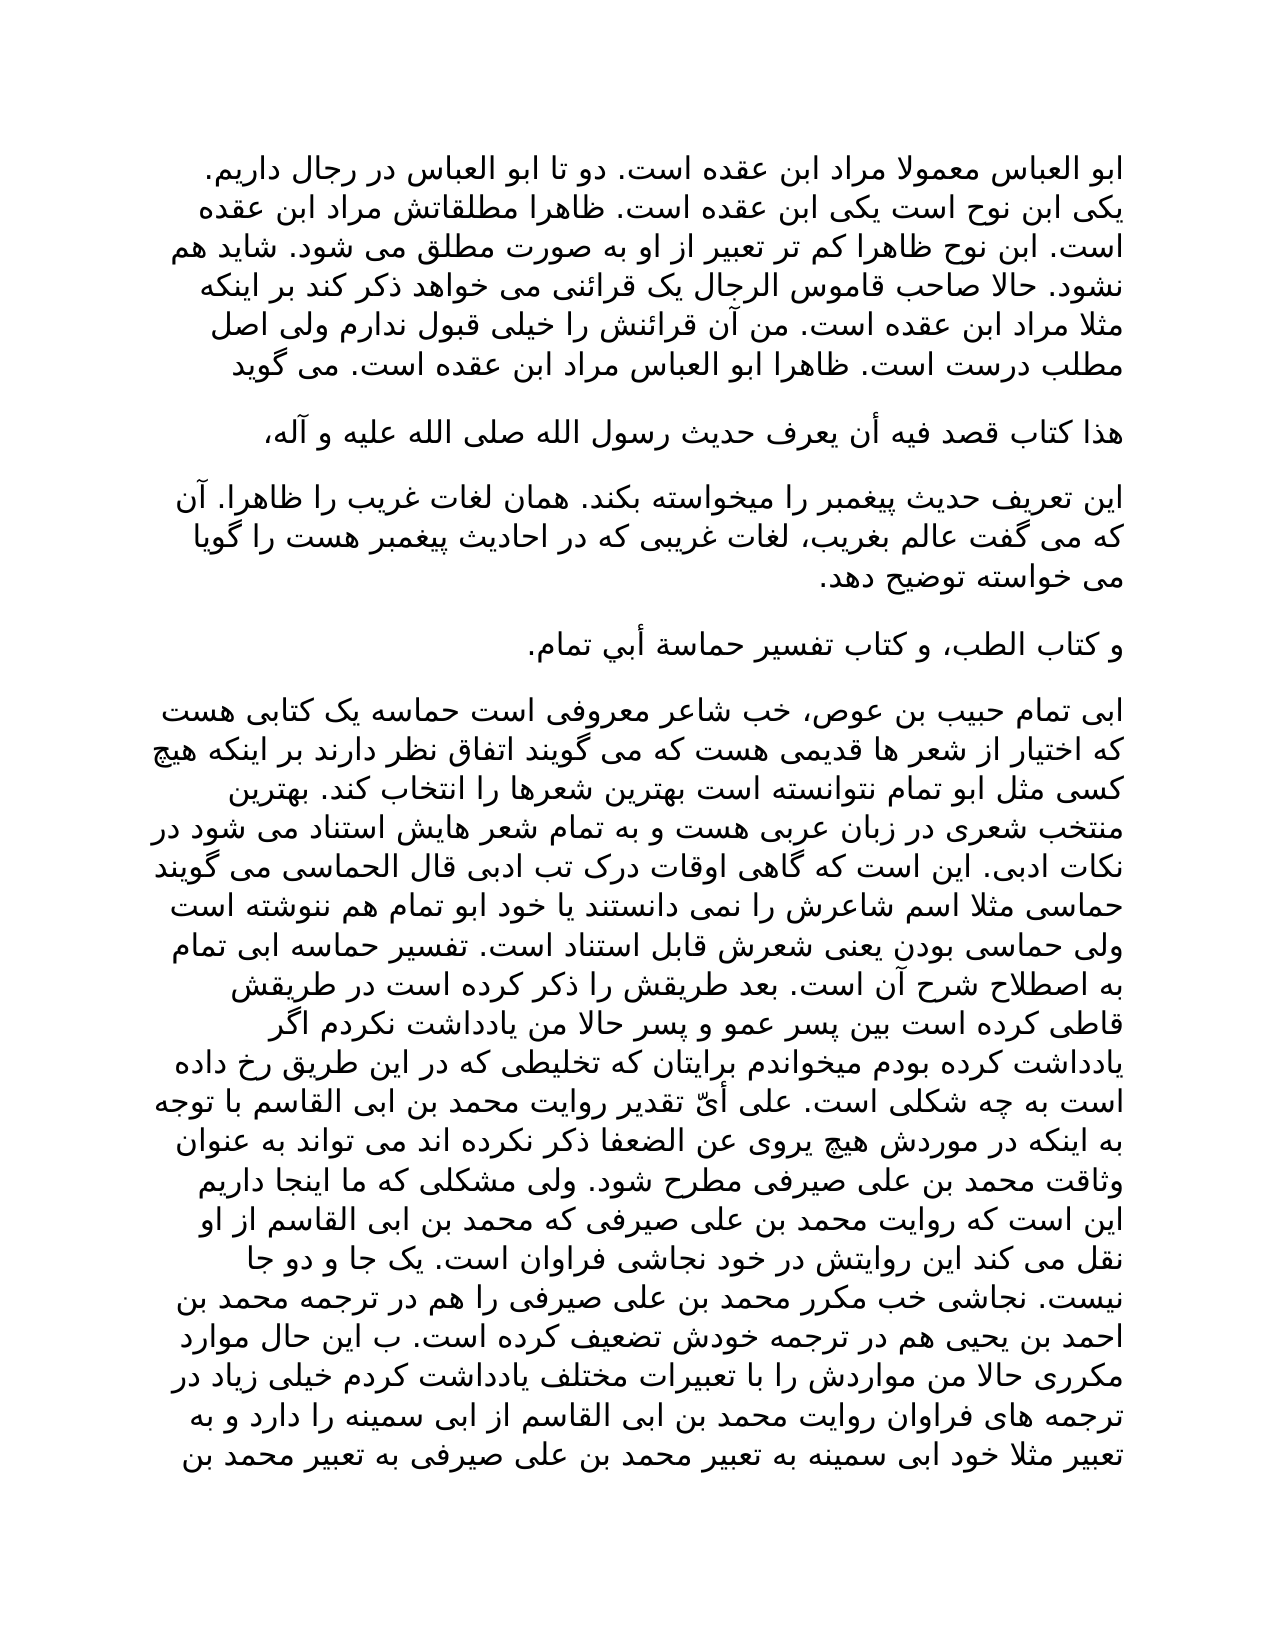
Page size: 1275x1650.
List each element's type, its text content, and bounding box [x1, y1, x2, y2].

text هذا كتاب قصد فيه أن يعرف حديث رسول الله صلى الله عليه و آله، [150, 414, 1125, 451]
text ابو العباس معمولا مراد ابن عقده است. دو تا ابو العباس در رجال داریم. یکی ابن نوح است یکی ابن عقده است. ظاهرا مطلقاتش مراد ابن عقده است. ابن نوح ظاهرا کم تر تعبیر از او به صورت مطلق می شود. شاید هم نشود. حالا صاحب قاموس الرجال یک قرائنی می خواهد ذکر کند بر اینکه مثلا مراد ابن عقده است. من آن قرائنش را خیلی قبول ندارم ولی اصل مطلب درست است. ظاهرا ابو العباس مراد ابن عقده است. می گوید [150, 150, 1125, 382]
text و كتاب الطب، و كتاب تفسير حماسة أبي تمام. [150, 626, 1125, 663]
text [150, 692, 1125, 1472]
text این تعریف حدیث پیغمبر را میخواسته بکند. همان لغات غریب را ظاهرا. آن که می گفت عالم بغریب، لغات غریبی که در احادیث پیغمبر هست را گویا می خواسته توضیح دهد. [150, 480, 1125, 594]
